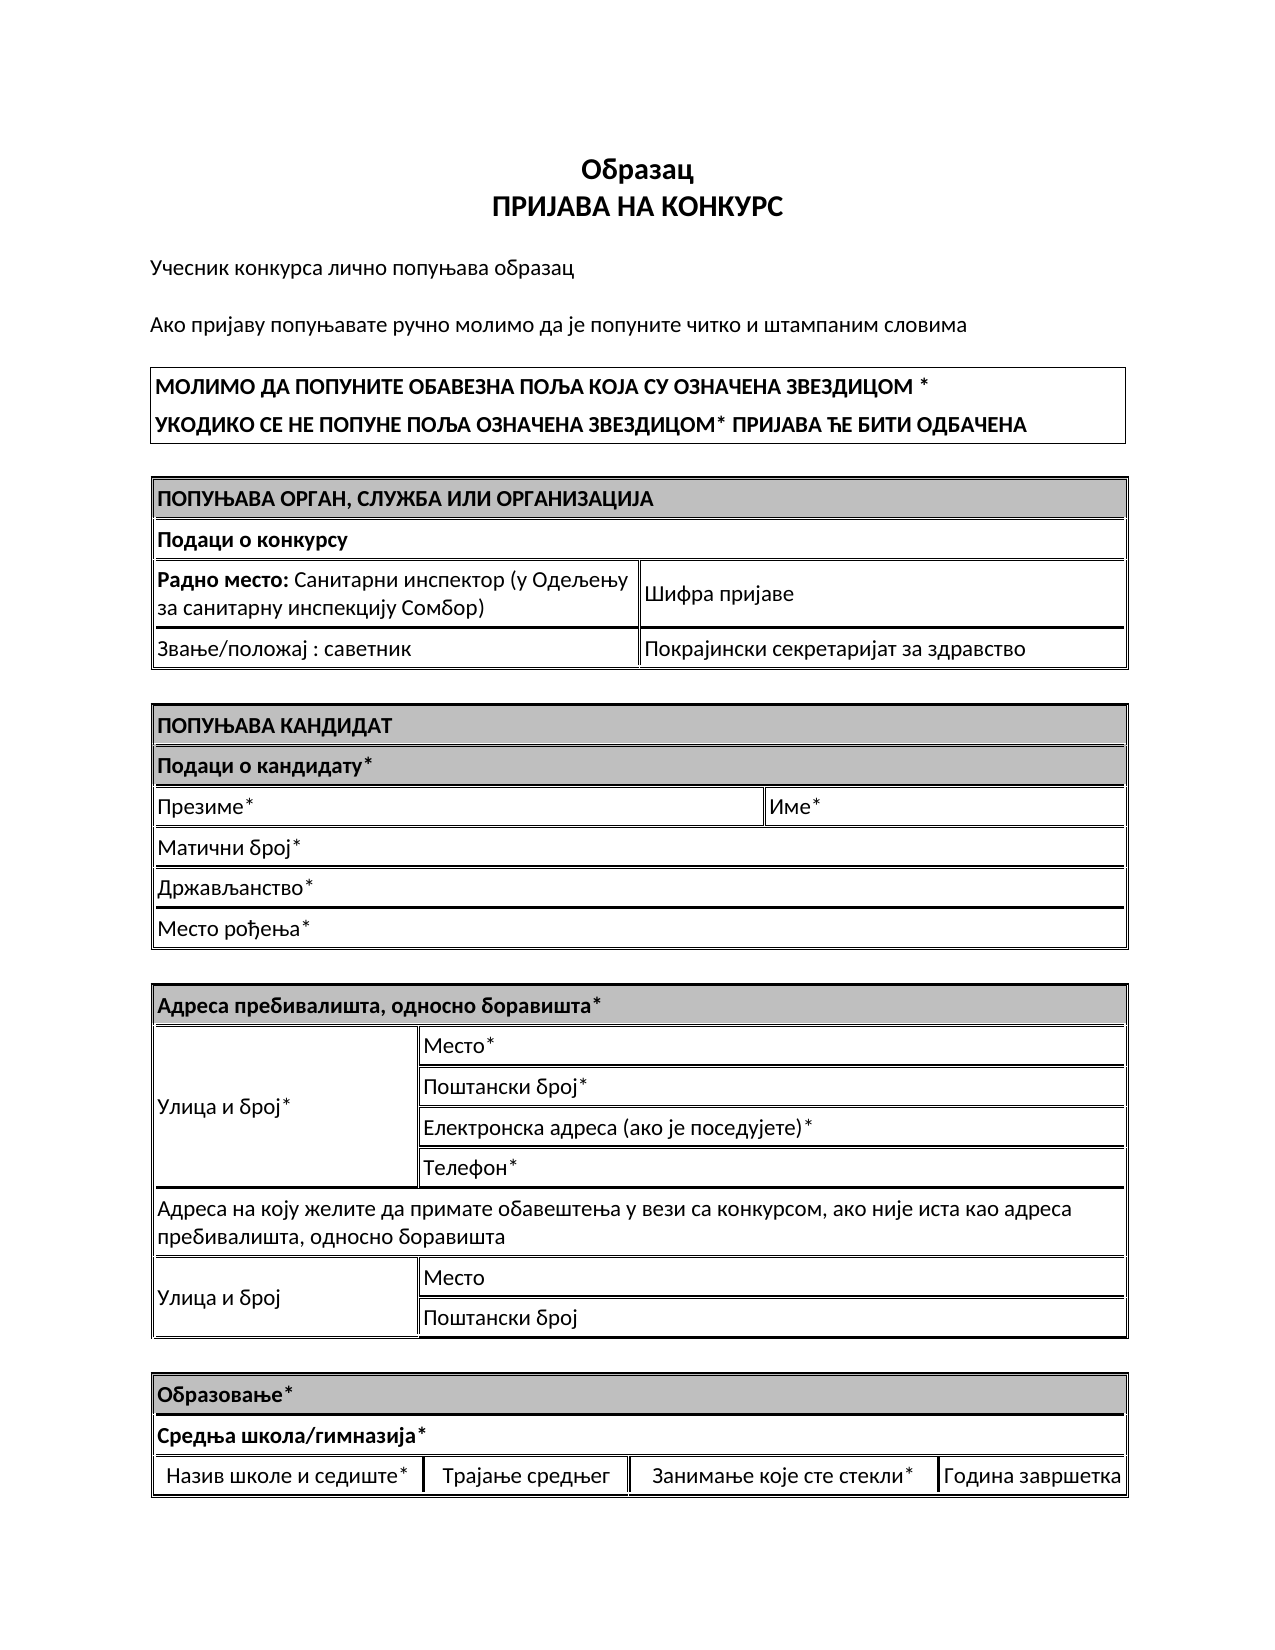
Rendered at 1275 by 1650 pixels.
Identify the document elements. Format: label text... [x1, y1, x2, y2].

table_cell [629, 1457, 938, 1494]
table_cell Подаци о конкурсу [152, 517, 1127, 557]
table_cell Матични број* [152, 825, 1127, 865]
table_cell Телефон* [420, 1145, 1126, 1186]
table_cell Улица и број* [154, 1024, 417, 1186]
table_cell Шифра пријаве [641, 558, 1126, 626]
table_cell Улица и број [152, 1255, 418, 1336]
table_cell Адреса на коју желите да примате обавештења у вези са конкурсом, ако није иста као адреса пребивалишта, односно боравишта [154, 1186, 1126, 1255]
table_header ПОПУЊАВА ОРГАН, СЛУЖБА ИЛИ ОРГАНИЗАЦИЈА [154, 480, 1126, 517]
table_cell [154, 1454, 423, 1494]
text Учесник конкурса лично попуњава образац [150, 253, 1125, 281]
table_cell Поштански број* [420, 1064, 1126, 1105]
text Образац [150, 150, 1125, 187]
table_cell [423, 1455, 629, 1494]
table_header МОЛИМО ДА ПОПУНИТЕ ОБАВЕЗНА ПОЉА КОЈА СУ ОЗНАЧЕНА ЗВЕЗДИЦОМ * [151, 368, 1125, 405]
table_cell УКОДИКО СЕ НЕ ПОПУНЕ ПОЉА ОЗНАЧЕНА ЗВЕЗДИЦОМ* ПРИЈАВА ЋЕ БИТИ ОДБАЧЕНА [151, 405, 1125, 443]
table_cell Презиме* [154, 784, 763, 825]
table_cell Име* [766, 784, 1126, 825]
table_cell Радно место: Санитарни инспектор (у Одељењу за санитарну инспекцију Сомбор) [154, 558, 638, 626]
table_cell Место* [420, 1024, 1126, 1064]
table_cell Место рођења* [154, 906, 1126, 947]
table_cell Покрајински секретаријат за здравство [640, 626, 1126, 667]
table_cell Поштански број [419, 1295, 1126, 1336]
table_cell Електронска адреса (ако је поседујете)* [419, 1105, 1127, 1145]
table_cell Држављанство* [154, 865, 1126, 906]
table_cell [938, 1454, 1126, 1494]
text Ако пријаву попуњавате ручно молимо да је попуните читко и штампаним словима [150, 310, 1125, 338]
table_cell Подаци о кандидату* [154, 744, 1126, 784]
table_cell Место [419, 1255, 1127, 1295]
table_header ПОПУЊАВА КАНДИДАТ [154, 706, 1126, 743]
table_header Адреса пребивалишта, односно боравишта* [154, 986, 1126, 1023]
table_header Образовање* [154, 1376, 1126, 1413]
table_cell Звање/положај : саветник [154, 626, 640, 667]
text ПРИЈАВА НА КОНКУРС [150, 187, 1125, 224]
table_cell Средња школа/гимназија* [152, 1413, 1127, 1453]
